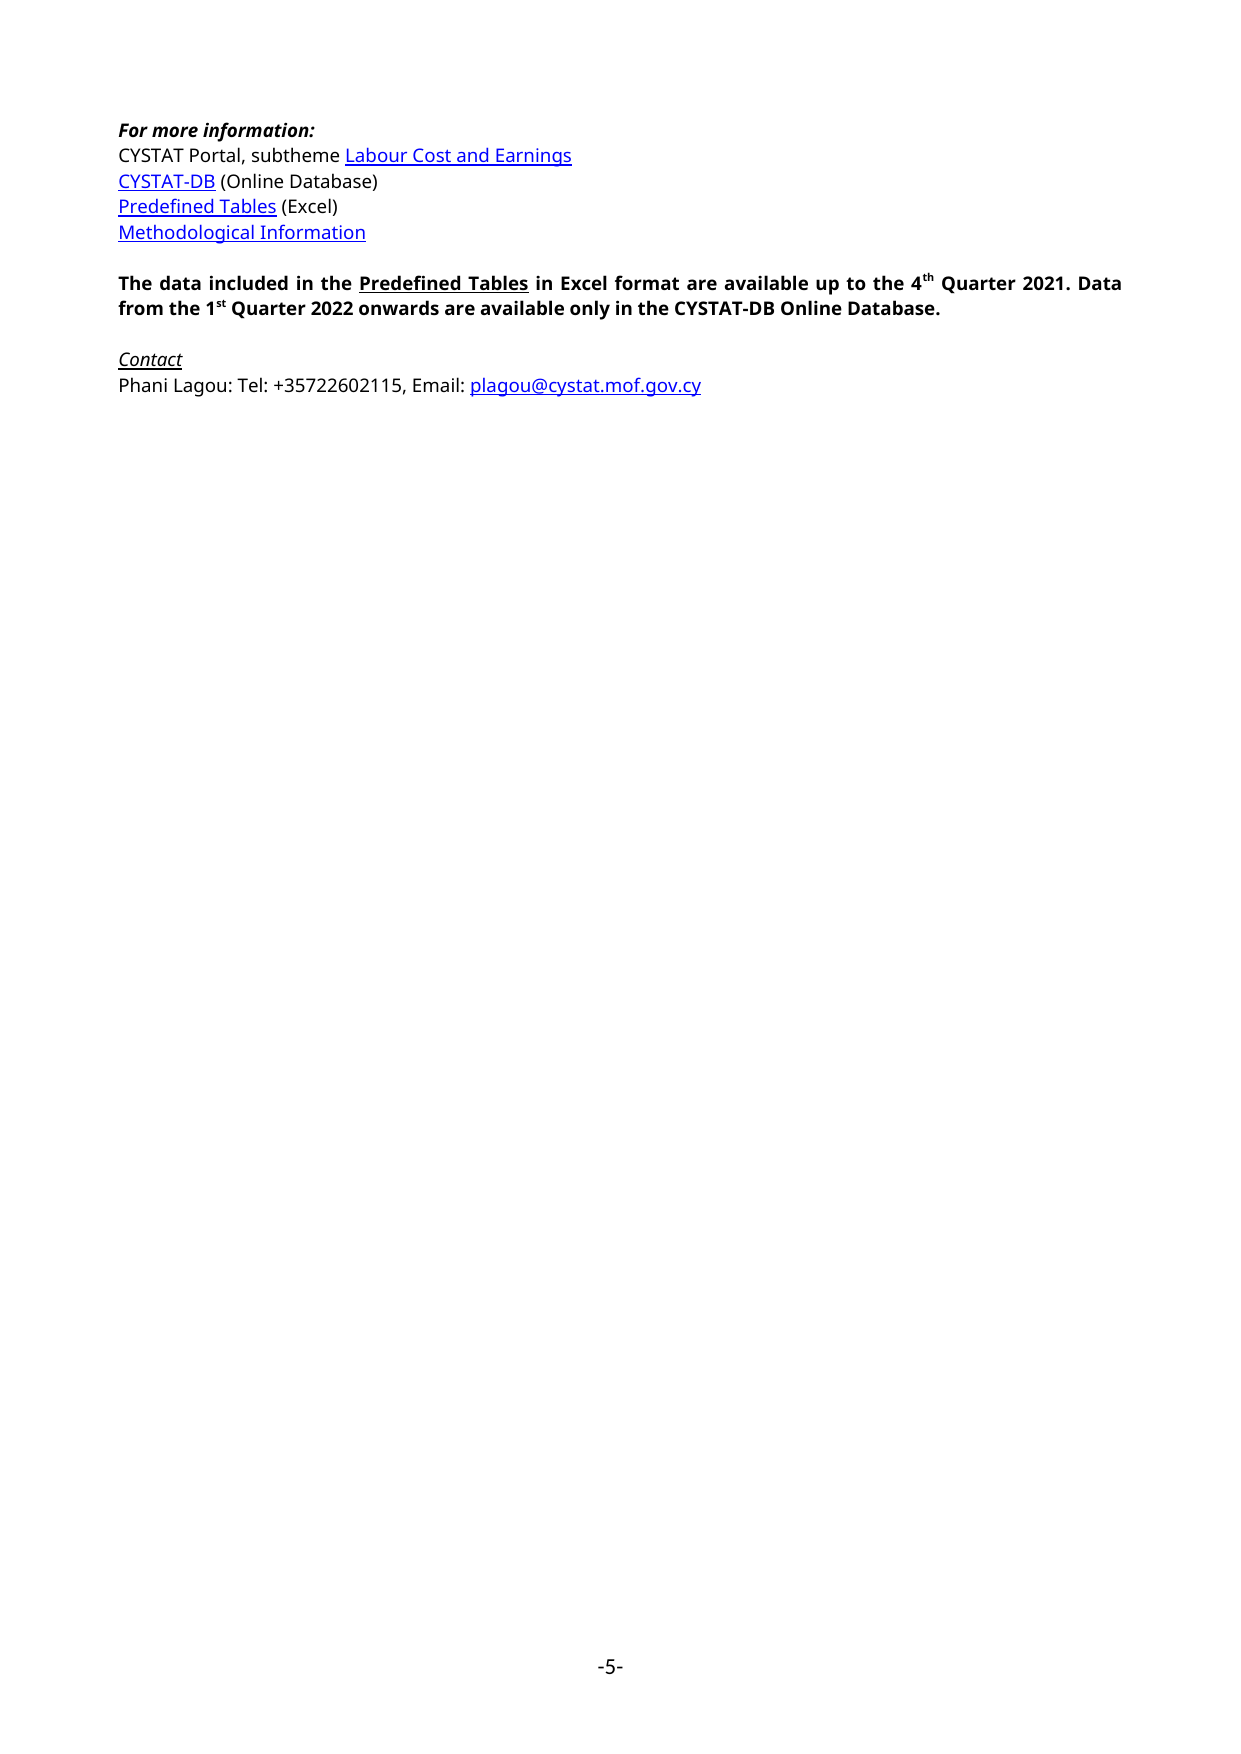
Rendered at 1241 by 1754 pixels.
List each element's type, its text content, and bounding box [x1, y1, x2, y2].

text CYSTAT-DB (Online Database) [118, 168, 1122, 193]
text Contact [118, 347, 1130, 372]
text Methodological Information [118, 219, 1122, 244]
text Predefined Tables (Excel) [118, 193, 1122, 219]
text CYSTAT Portal, subtheme Labour Cost and Earnings [118, 142, 1122, 168]
text The data included in the Predefined Tables in Excel format are available up to the 4th Quarter 2021. Data from the 1st Quarter 2022 onwards are available only in the CYSTAT-DB Online Database. [118, 270, 1122, 321]
text For more information: [118, 117, 1130, 142]
text Phani Lagou: Tel: +35722602115, Email: plagou@cystat.mof.gov.cy [118, 372, 1130, 398]
